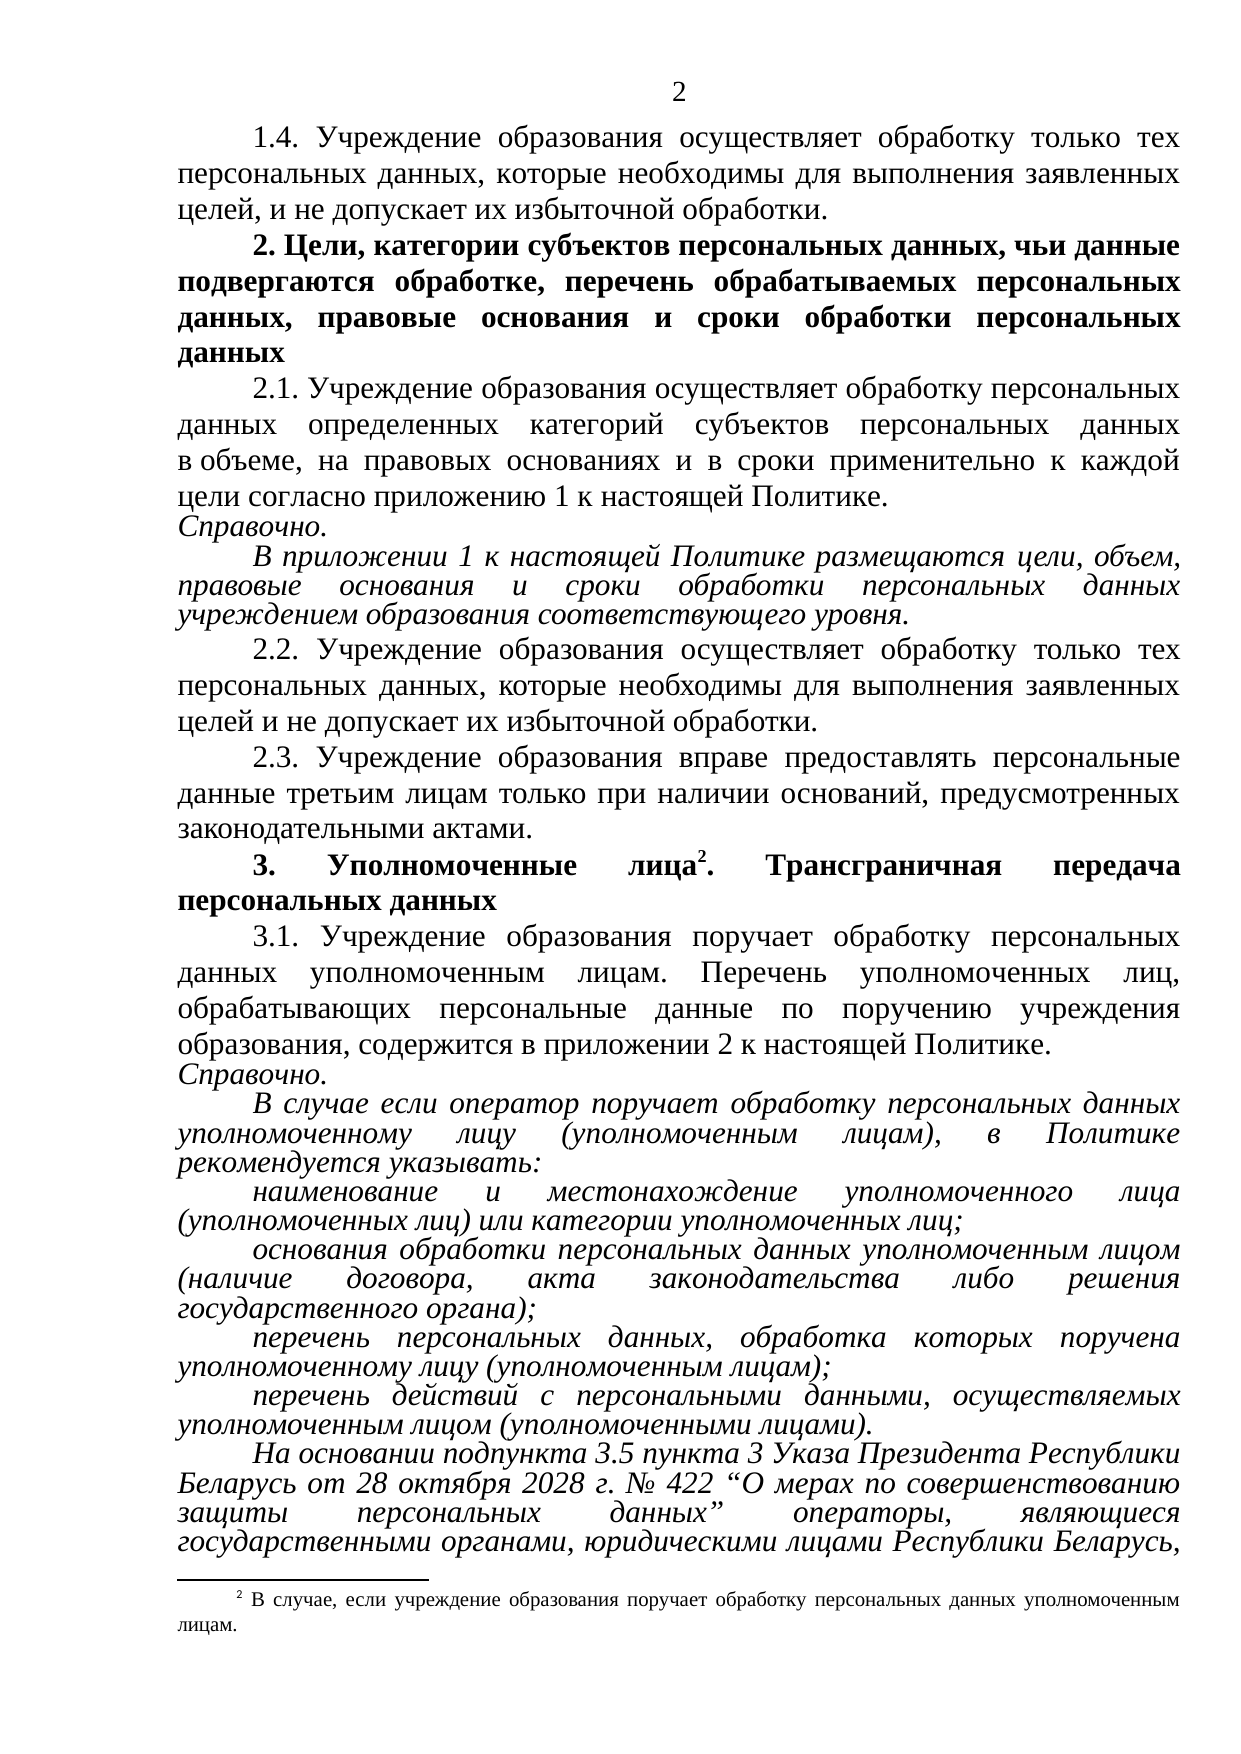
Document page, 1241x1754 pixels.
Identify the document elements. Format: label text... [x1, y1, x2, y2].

text 2.1. Учреждение образования осуществляет обработку персональных данных определенных категорий субъектов персональных данных в объеме, на правовых основаниях и в сроки применительно к каждой цели согласно приложению 1 к настоящей Политике. [177, 370, 1181, 513]
text 3. Уполномоченные лица. Трансграничная передача персональных данных [177, 846, 1181, 918]
text Справочно. [177, 1061, 1181, 1091]
text 1.4. Учреждение образования осуществляет обработку только тех персональных данных, которые необходимы для выполнения заявленных целей, и не допускает их избыточной обработки. [177, 118, 1181, 226]
text 2. Цели, категории субъектов персональных данных, чьи данные подвергаются обработке, перечень обрабатываемых персональных данных, правовые основания и сроки обработки персональных данных [177, 226, 1181, 370]
text наименование и местонахождение уполномоченного лица (уполномоченных лиц) или категории уполномоченных лиц; [177, 1178, 1181, 1236]
text основания обработки персональных данных уполномоченным лицом (наличие договора, акта законодательства либо решения государственного органа); [177, 1236, 1181, 1324]
text Справочно. [177, 513, 1181, 543]
text перечень персональных данных, обработка которых поручена уполномоченному лицу (уполномоченным лицам); [177, 1324, 1181, 1382]
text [177, 1441, 1181, 1557]
text перечень действий с персональными данными, осуществляемых уполномоченным лицом (уполномоченными лицами). [177, 1382, 1181, 1441]
text В приложении 1 к настоящей Политике размещаются цели, объем, правовые основания и сроки обработки персональных данных учреждением образования соответствующего уровня. [177, 543, 1181, 630]
text 2.2. Учреждение образования осуществляет обработку только тех персональных данных, которые необходимы для выполнения заявленных целей и не допускает их избыточной обработки. [177, 630, 1181, 738]
text В случае если оператор поручает обработку персональных данных уполномоченному лицу (уполномоченным лицам), в Политике рекомендуется указывать: [177, 1091, 1181, 1178]
text 3.1. Учреждение образования поручает обработку персональных данных уполномоченным лицам. Перечень уполномоченных лиц, обрабатывающих персональные данные по поручению учреждения образования, содержится в приложении 2 к настоящей Политике. [177, 918, 1181, 1061]
text 2.3. Учреждение образования вправе предоставлять персональные данные третьим лицам только при наличии оснований, предусмотренных законодательными актами. [177, 738, 1181, 846]
